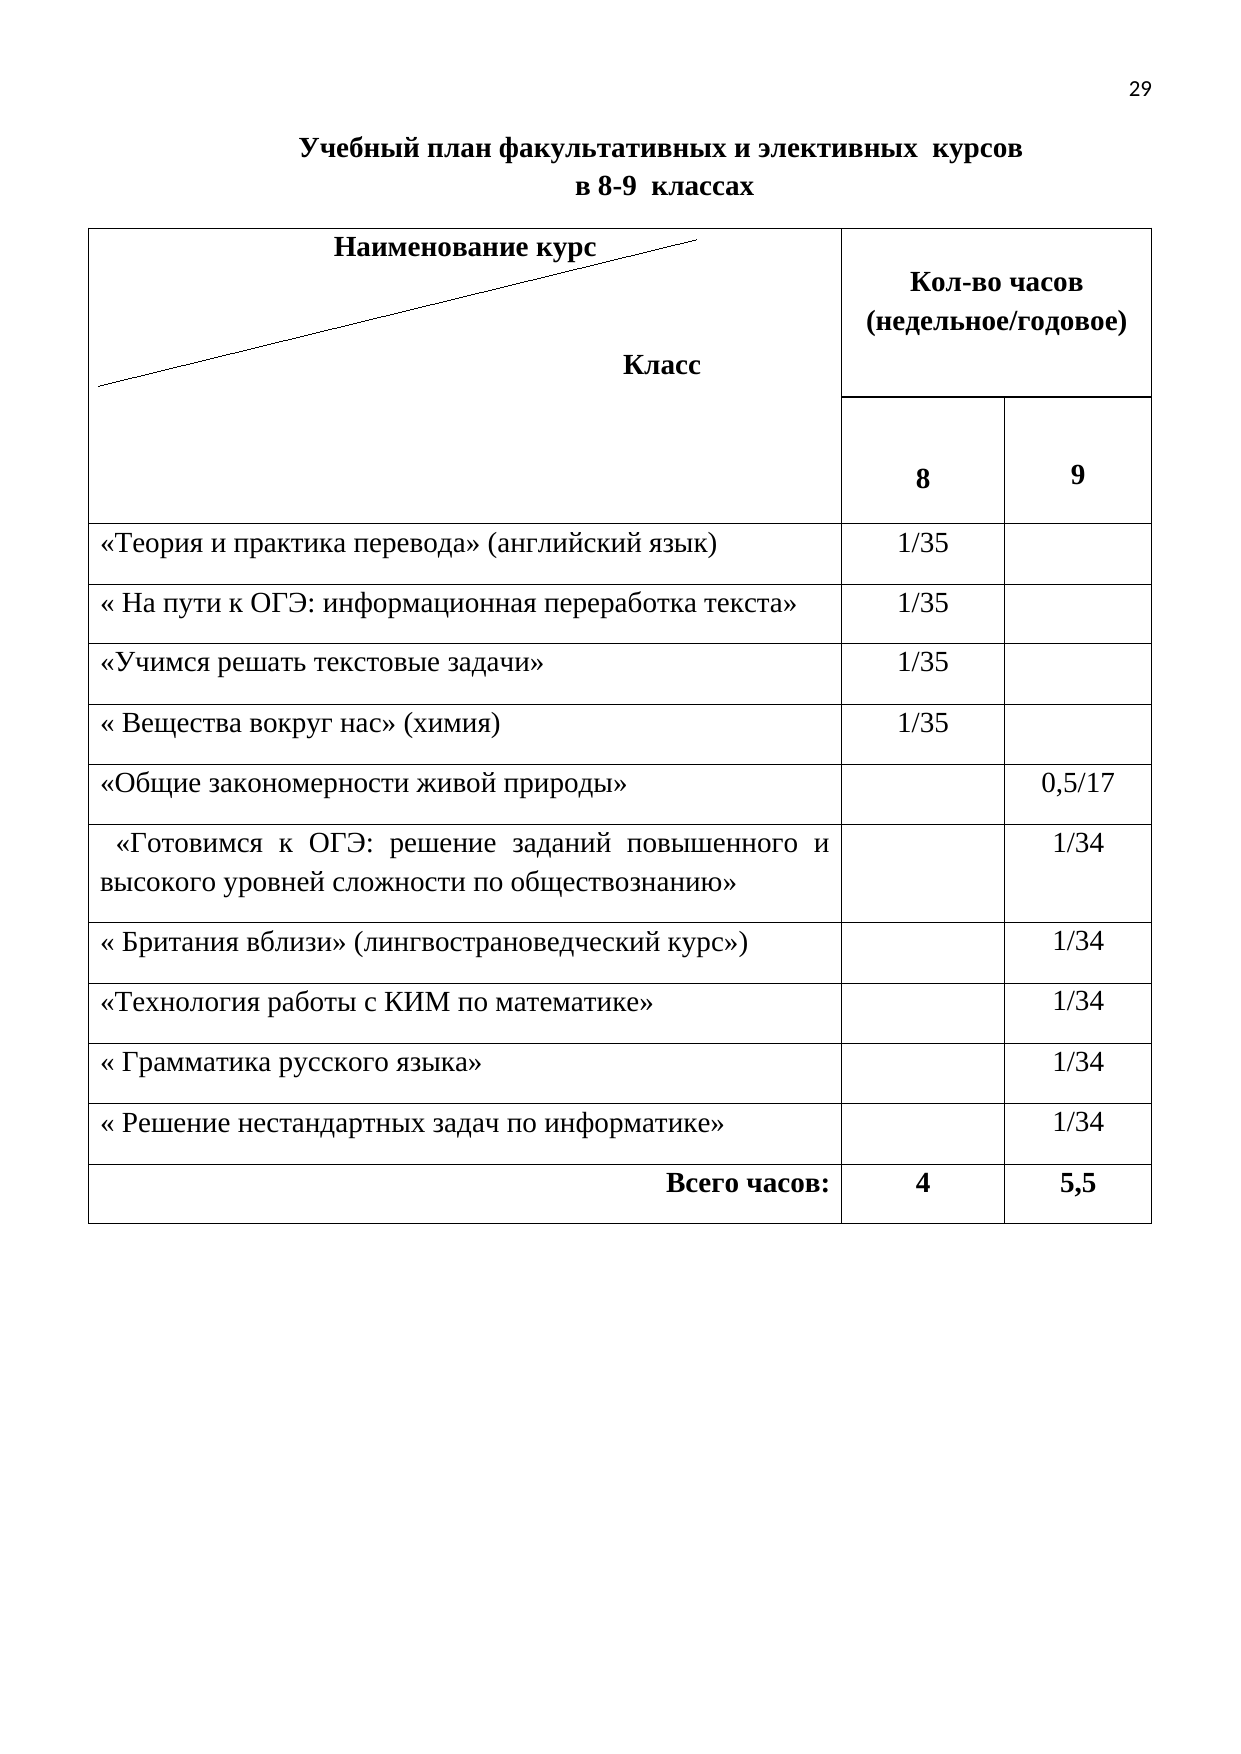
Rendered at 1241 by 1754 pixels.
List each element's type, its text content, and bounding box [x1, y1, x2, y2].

table_cell 1/34 [1005, 825, 1151, 922]
table_cell [842, 984, 1004, 1043]
table_cell «Учимся решать текстовые задачи» [89, 644, 841, 703]
table_cell 1/35 [842, 524, 1004, 584]
table_cell 5,5 [1005, 1165, 1151, 1223]
table_cell Всего часов: [89, 1165, 841, 1223]
table_cell « На пути к ОГЭ: информационная переработка текста» [89, 585, 841, 643]
table_cell « Вещества вокруг нас» (химия) [89, 705, 841, 764]
table_cell «Общие закономерности живой природы» [89, 765, 841, 824]
table_cell [1005, 585, 1151, 643]
table_cell [1005, 644, 1151, 703]
table_cell « Британия вблизи» (лингвострановедческий курс») [89, 923, 841, 982]
table_header Наименование курс Класс [89, 229, 841, 523]
table_cell 1/34 [1005, 1044, 1151, 1103]
table_cell 1/35 [842, 705, 1004, 764]
table_cell 4 [842, 1165, 1004, 1223]
table_cell «Готовимся к ОГЭ: решение заданий повышенного и высокого уровней сложности по обществознанию» [89, 825, 841, 922]
table_cell 1/35 [842, 644, 1004, 703]
table_cell 9 [1005, 398, 1151, 523]
table_cell [842, 765, 1004, 824]
table_cell «Технология работы с КИМ по математике» [89, 984, 841, 1043]
table_cell « Решение нестандартных задач по информатике» [89, 1104, 841, 1164]
text Учебный план факультативных и элективных курсов в 8-9 классах [177, 130, 1152, 202]
table_cell [842, 1104, 1004, 1164]
table_cell 8 [842, 398, 1004, 523]
table_cell [842, 923, 1004, 982]
table_cell 1/35 [842, 585, 1004, 643]
table_cell 0,5/17 [1005, 765, 1151, 824]
table_cell « Грамматика русского языка» [89, 1044, 841, 1103]
table_cell [842, 1044, 1004, 1103]
table_cell 1/34 [1005, 984, 1151, 1043]
table_cell [842, 825, 1004, 922]
table_cell «Теория и практика перевода» (английский язык) [89, 524, 841, 584]
table_cell [1005, 524, 1151, 584]
table_cell 1/34 [1005, 1104, 1151, 1164]
table_header Кол-во часов (недельное/годовое) [842, 229, 1151, 396]
table_cell 1/34 [1005, 923, 1151, 982]
table_cell [1005, 705, 1151, 764]
